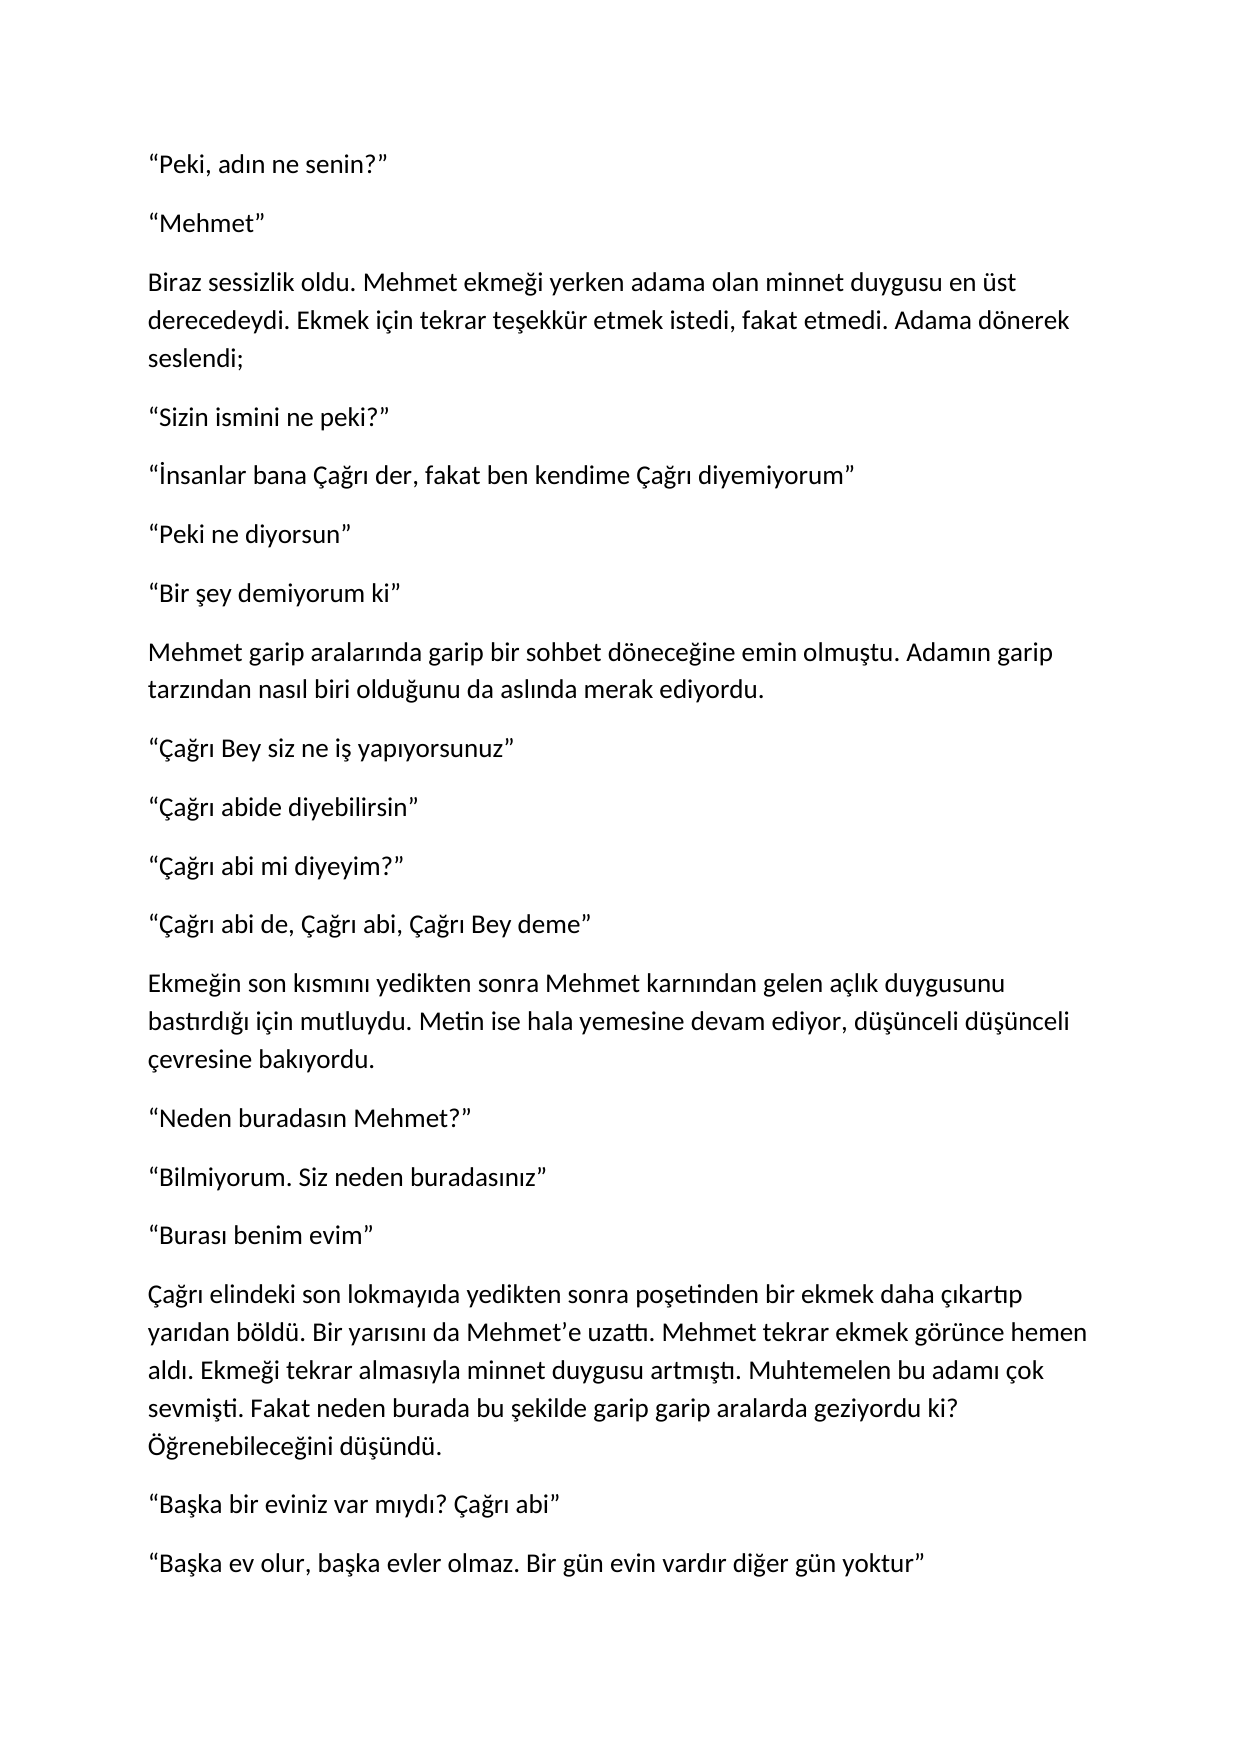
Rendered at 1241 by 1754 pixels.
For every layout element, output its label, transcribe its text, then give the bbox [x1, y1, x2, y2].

text “Sizin ismini ne peki?” [148, 400, 1093, 433]
text “Çağrı abi de, Çağrı abi, Çağrı Bey deme” [148, 908, 1093, 941]
text “Peki, adın ne senin?” [148, 148, 1093, 181]
text “Başka ev olur, başka evler olmaz. Bir gün evin vardır diğer gün yoktur” [148, 1546, 1093, 1579]
text “Çağrı abide diyebilirsin” [148, 790, 1093, 823]
text Mehmet garip aralarında garip bir sohbet döneceğine emin olmuştu. Adamın garip tarzından nasıl biri olduğunu da aslında merak ediyordu. [148, 635, 1093, 706]
text “Çağrı Bey siz ne iş yapıyorsunuz” [148, 731, 1093, 764]
text “İnsanlar bana Çağrı der, fakat ben kendime Çağrı diyemiyorum” [148, 458, 1093, 491]
text “Çağrı abi mi diyeyim?” [148, 849, 1093, 882]
text “Bilmiyorum. Siz neden buradasınız” [148, 1160, 1093, 1193]
text Ekmeğin son kısmını yedikten sonra Mehmet karnından gelen açlık duygusunu bastırdığı için mutluydu. Metin ise hala yemesine devam ediyor, düşünceli düşünceli çevresine bakıyordu. [148, 966, 1093, 1075]
text Çağrı elindeki son lokmayıda yedikten sonra poşetinden bir ekmek daha çıkartıp yarıdan böldü. Bir yarısını da Mehmet’e uzattı. Mehmet tekrar ekmek görünce hemen aldı. Ekmeği tekrar almasıyla minnet duygusu artmıştı. Muhtemelen bu adamı çok sevmişti. Fakat neden burada bu şekilde garip garip aralarda geziyordu ki? Öğrenebileceğini düşündü. [148, 1277, 1093, 1462]
text “Bir şey demiyorum ki” [148, 576, 1093, 609]
text “Neden buradasın Mehmet?” [148, 1101, 1093, 1134]
text “Mehmet” [148, 206, 1093, 239]
text “Peki ne diyorsun” [148, 517, 1093, 550]
text “Burası benim evim” [148, 1218, 1093, 1251]
text Biraz sessizlik oldu. Mehmet ekmeği yerken adama olan minnet duygusu en üst derecedeydi. Ekmek için tekrar teşekkür etmek istedi, fakat etmedi. Adama dönerek seslendi; [148, 265, 1093, 374]
text “Başka bir eviniz var mıydı? Çağrı abi” [148, 1488, 1093, 1521]
